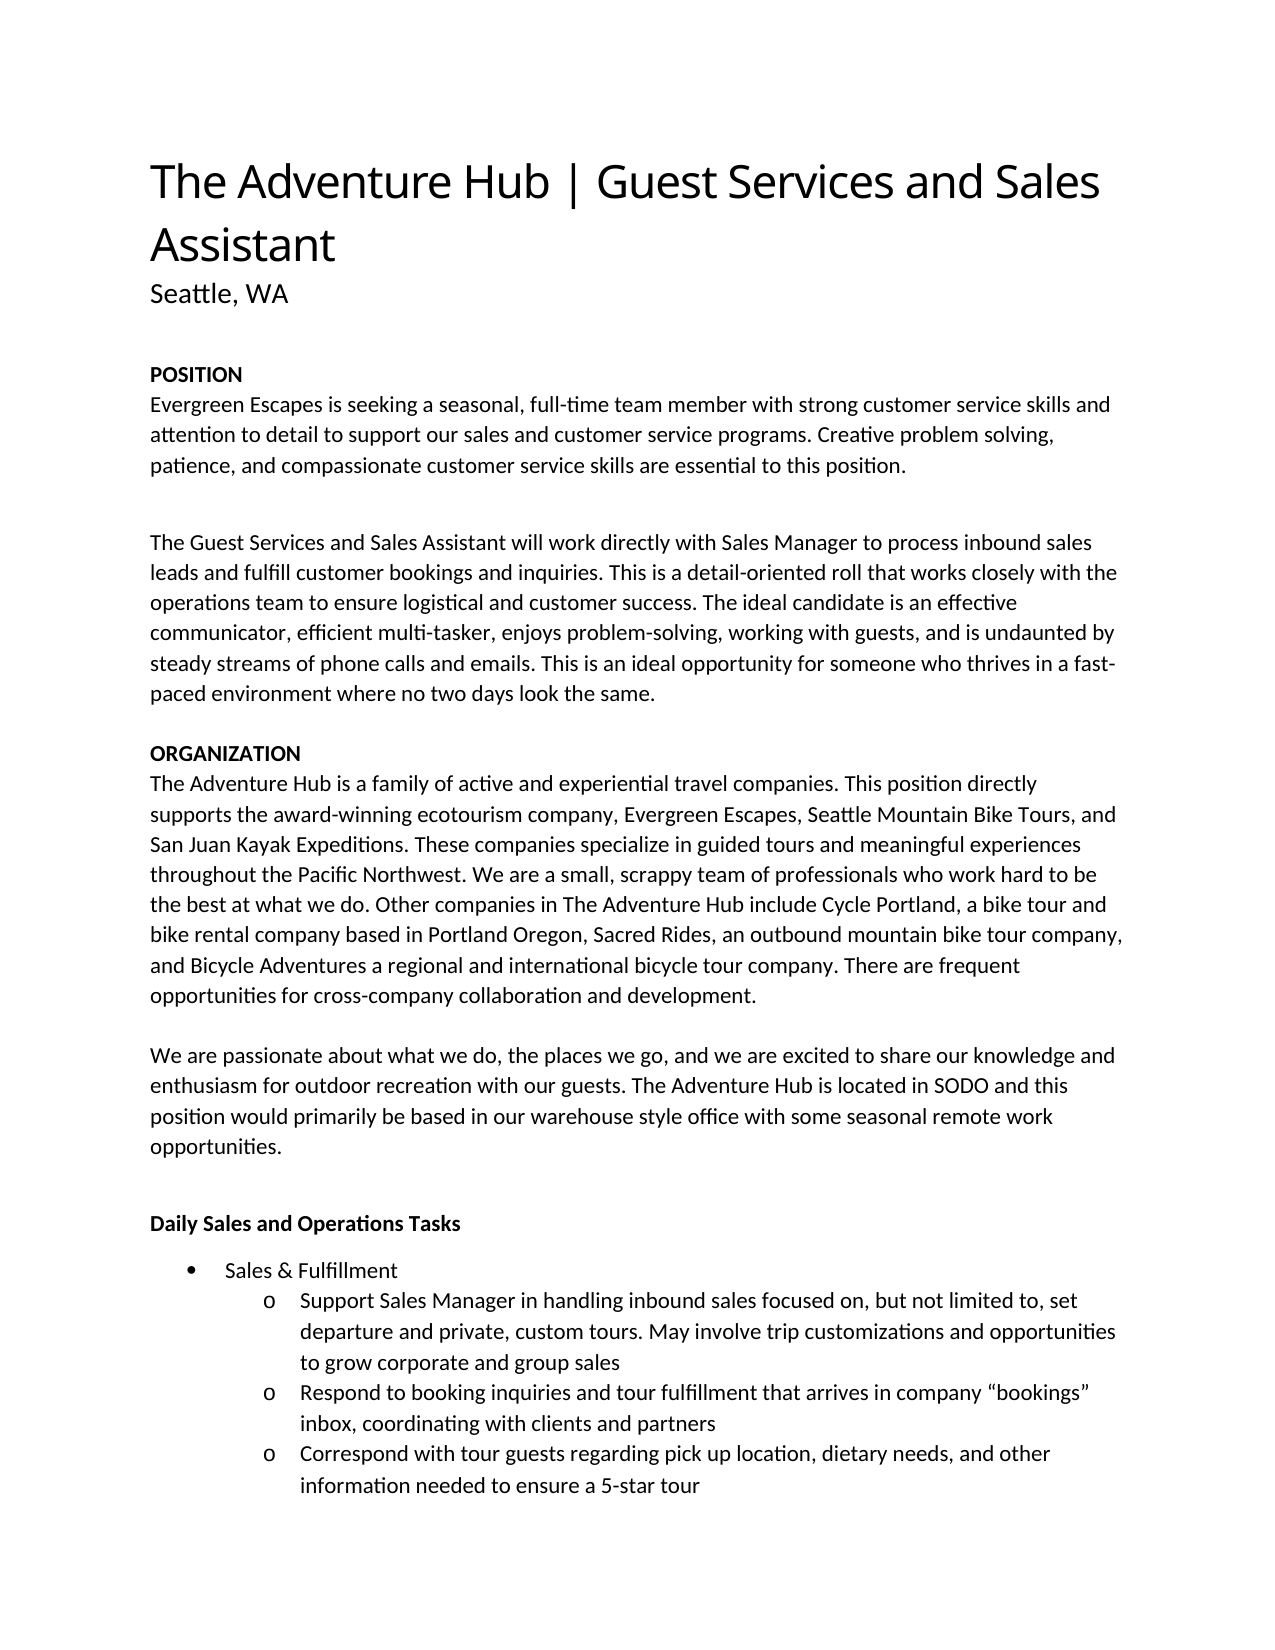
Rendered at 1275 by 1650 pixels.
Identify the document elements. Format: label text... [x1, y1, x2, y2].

list Respond to booking inquiries and tour fulfillment that arrives in company “bookings” inbox, coordinating with clients and partners [262, 1378, 1125, 1437]
list Correspond with tour guests regarding pick up location, dietary needs, and other information needed to ensure a 5-star tour [262, 1439, 1125, 1499]
list Support Sales Manager in handling inbound sales focused on, but not limited to, set departure and private, custom tours. May involve trip customizations and opportunities to grow corporate and group sales [262, 1286, 1125, 1376]
text Seattle, WA [150, 275, 1125, 310]
text POSITION Evergreen Escapes is seeking a seasonal, full-time team member with strong customer service skills and attention to detail to support our sales and customer service programs. Creative problem solving, patience, and compassionate customer service skills are essential to this position. [150, 330, 1125, 479]
text The Guest Services and Sales Assistant will work directly with Sales Manager to process inbound sales leads and fulfill customer bookings and inquiries. This is a detail-oriented roll that works closely with the operations team to ensure logistical and customer success. The ideal candidate is an effective communicator, efficient multi-tasker, enjoys problem-solving, working with guests, and is undaunted by steady streams of phone calls and emails. This is an ideal opportunity for someone who thrives in a fast-paced environment where no two days look the same. [150, 528, 1125, 707]
text We are passionate about what we do, the places we go, and we are excited to share our knowledge and enthusiasm for outdoor recreation with our guests. The Adventure Hub is located in SODO and this position would primarily be based in our warehouse style office with some seasonal remote work opportunities. [150, 1041, 1125, 1160]
list Sales & Fulfillment [187, 1256, 1125, 1284]
text The Adventure Hub is a family of active and experiential travel companies. This position directly supports the award-winning ecotourism company, Evergreen Escapes, Seattle Mountain Bike Tours, and San Juan Kayak Expeditions. These companies specialize in guided tours and meaningful experiences throughout the Pacific Northwest. We are a small, scrappy team of professionals who work hard to be the best at what we do. Other companies in The Adventure Hub include Cycle Portland, a bike tour and bike rental company based in Portland Oregon, Sacred Rides, an outbound mountain bike tour company, and Bicycle Adventures a regional and international bicycle tour company. There are frequent opportunities for cross-company collaboration and development. [150, 769, 1125, 1009]
text ORGANIZATION [150, 739, 1125, 767]
text Daily Sales and Operations Tasks [150, 1209, 1125, 1237]
title The Adventure Hub | Guest Services and Sales Assistant [150, 150, 1125, 275]
